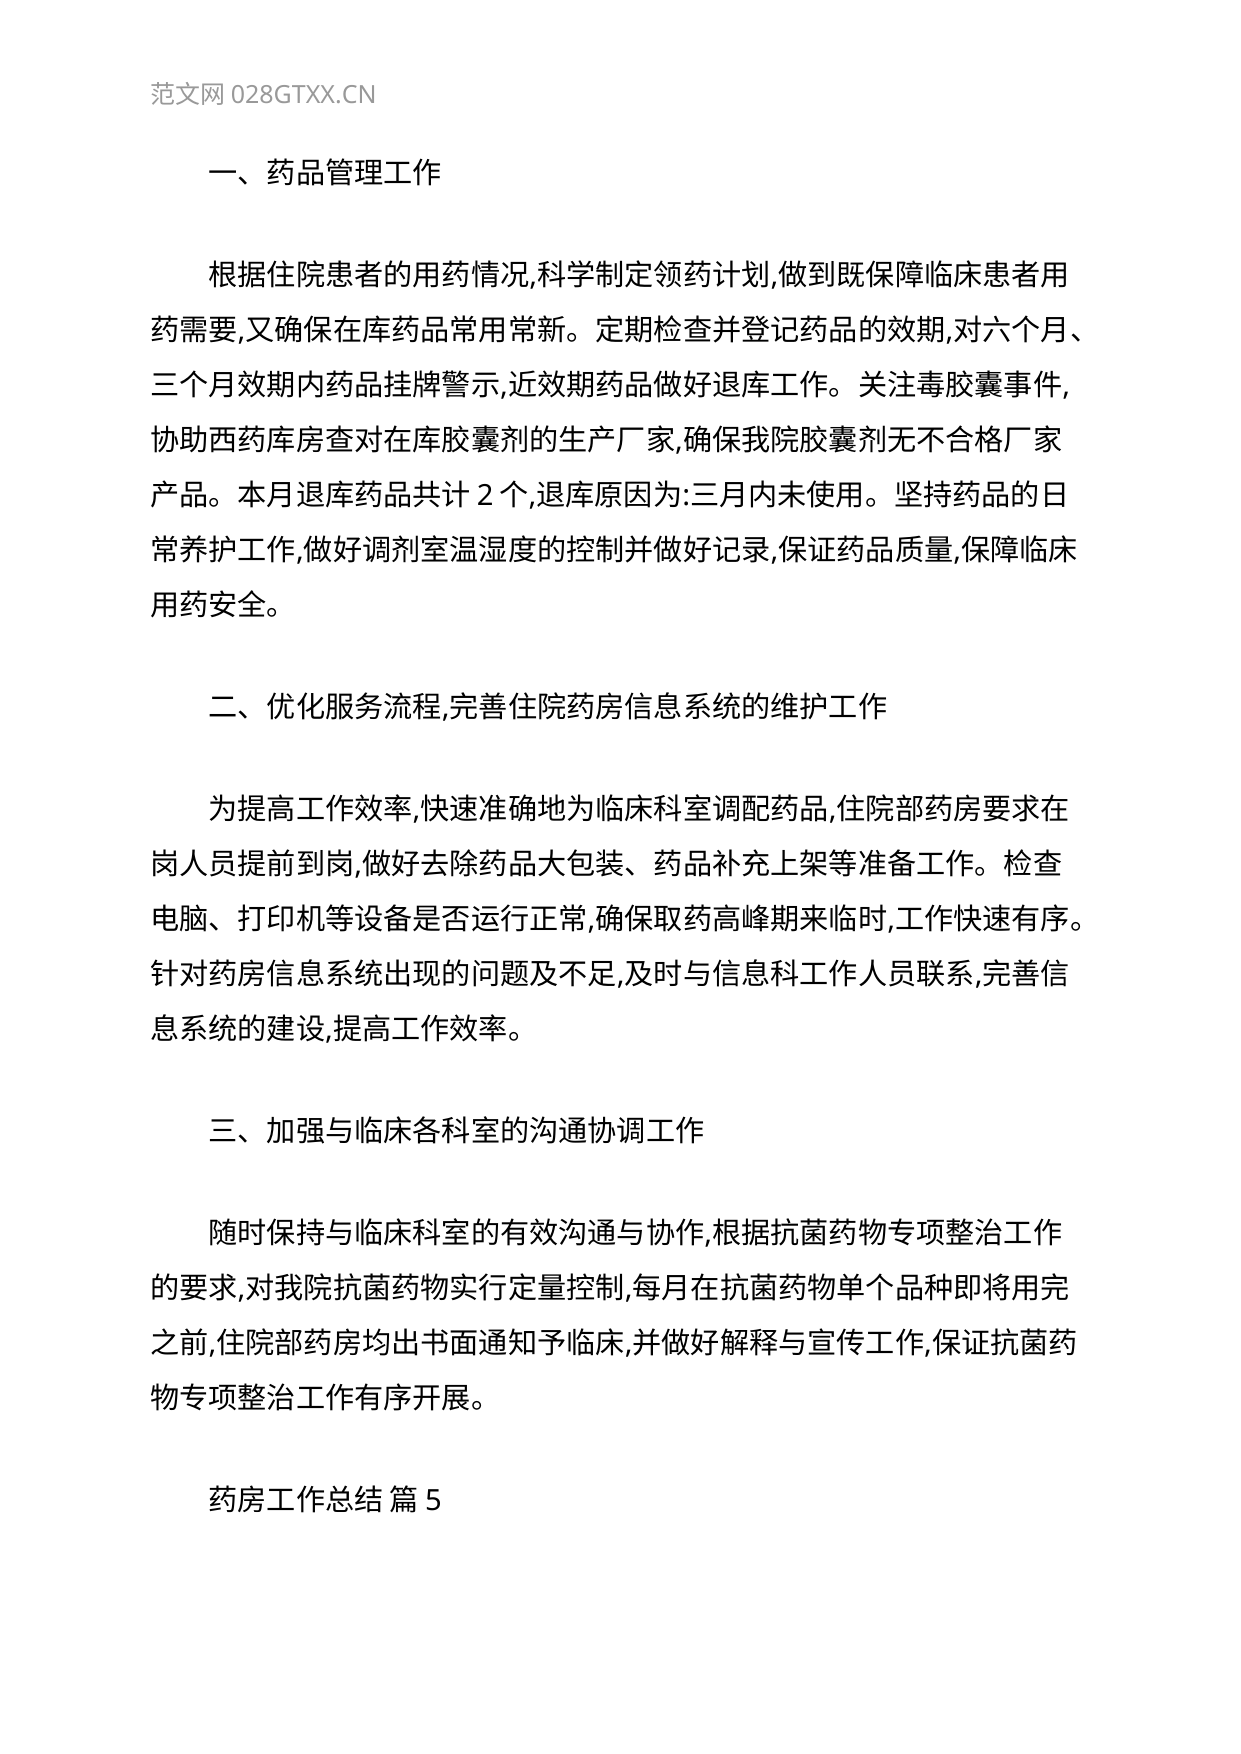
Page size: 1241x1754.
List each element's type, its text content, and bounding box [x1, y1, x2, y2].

text 根据住院患者的用药情况,科学制定领药计划,做到既保障临床患者用药需要,又确保在库药品常用常新。定期检查并登记药品的效期,对六个月、三个月效期内药品挂牌警示,近效期药品做好退库工作。关注毒胶囊事件,协助西药库房查对在库胶囊剂的生产厂家,确保我院胶囊剂无不合格厂家产品。本月退库药品共计2个,退库原因为:三月内未使用。坚持药品的日常养护工作,做好调剂室温湿度的控制并做好记录,保证药品质量,保障临床用药安全。 [150, 252, 1090, 624]
text 为提高工作效率,快速准确地为临床科室调配药品,住院部药房要求在岗人员提前到岗,做好去除药品大包装、药品补充上架等准备工作。检查电脑、打印机等设备是否运行正常,确保取药高峰期来临时,工作快速有序。针对药房信息系统出现的问题及不足,及时与信息科工作人员联系,完善信息系统的建设,提高工作效率。 [150, 786, 1090, 1048]
text 三、加强与临床各科室的沟通协调工作 [150, 1107, 1090, 1150]
text 二、优化服务流程,完善住院药房信息系统的维护工作 [150, 683, 1090, 726]
text 一、药品管理工作 [150, 150, 1090, 192]
text 随时保持与临床科室的有效沟通与协作,根据抗菌药物专项整治工作的要求,对我院抗菌药物实行定量控制,每月在抗菌药物单个品种即将用完之前,住院部药房均出书面通知予临床,并做好解释与宣传工作,保证抗菌药物专项整治工作有序开展。 [150, 1209, 1090, 1417]
text 药房工作总结 篇5 [150, 1476, 1090, 1518]
